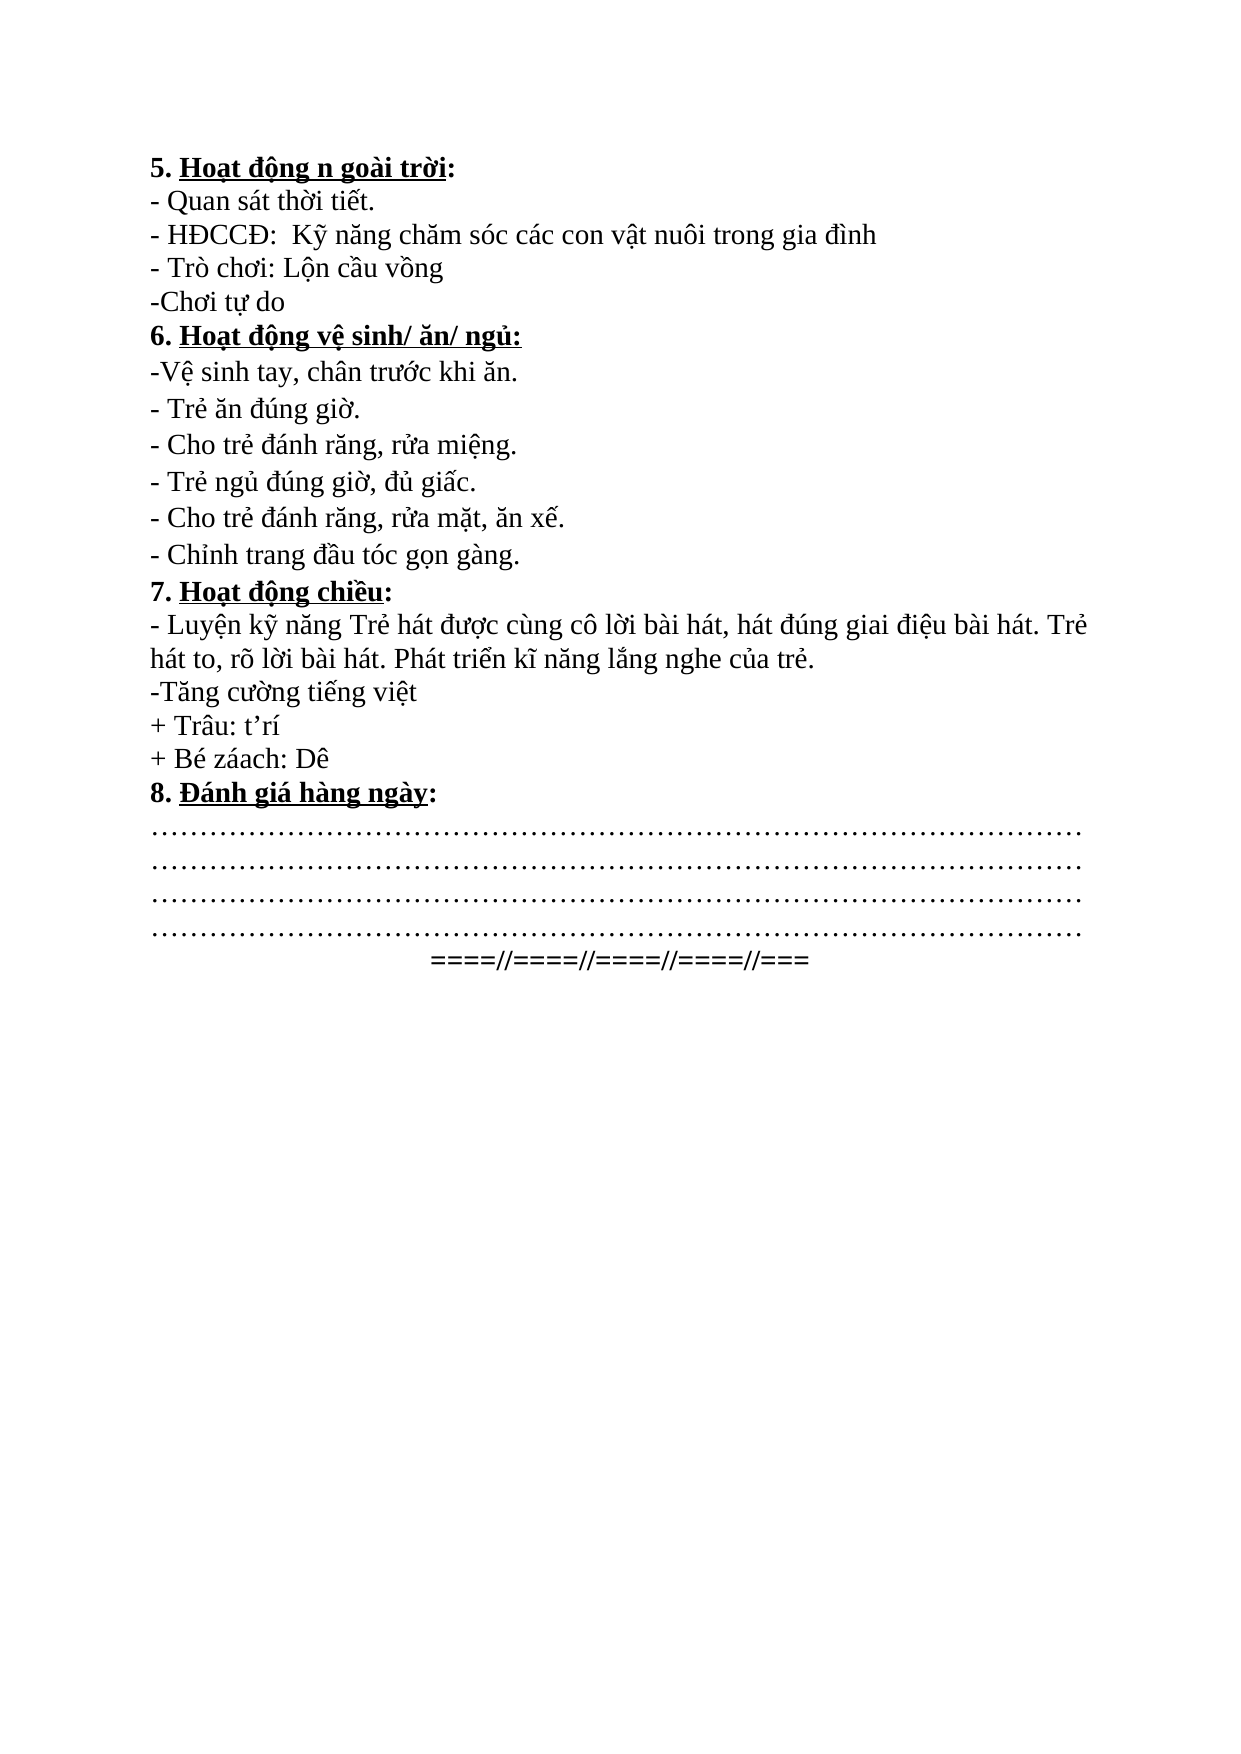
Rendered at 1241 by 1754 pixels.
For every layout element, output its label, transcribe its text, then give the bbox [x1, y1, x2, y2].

text 5. Hoạt động n goài trời: [150, 150, 1090, 183]
text ====//====//====//====//=== [150, 943, 1090, 976]
text -Tăng cường tiếng việt [150, 674, 1090, 708]
text 7. Hoạt động chiều: [150, 574, 1090, 607]
text - Chỉnh trang đầu tóc gọn gàng. [150, 537, 1090, 571]
text - Cho trẻ đánh răng, rửa miệng. [150, 427, 1090, 461]
text -Chơi tự do [150, 284, 1090, 318]
text 6. Hoạt động vệ sinh/ ăn/ ngủ: [150, 318, 1090, 351]
text 8. Đánh giá hàng ngày: [150, 775, 1090, 808]
text - Trẻ ngủ đúng giờ, đủ giấc. [150, 464, 1090, 497]
text - Trò chơi: Lộn cầu vồng [150, 251, 1090, 284]
text - Luyện kỹ năng Trẻ hát được cùng cô lời bài hát, hát đúng giai điệu bài hát. Trẻ hát to, rõ lời bài hát. Phát triển kĩ năng lắng nghe của trẻ. [150, 607, 1090, 674]
text - Cho trẻ đánh răng, rửa mặt, ăn xế. [150, 501, 1090, 534]
text - HĐCCĐ: Kỹ năng chăm sóc các con vật nuôi trong gia đình [150, 217, 1090, 251]
text -Vệ sinh tay, chân trước khi ăn. [150, 354, 1090, 388]
text + Bé záach: Dê [150, 741, 1090, 775]
text + Trâu: t’rí [150, 708, 1090, 741]
text - Trẻ ăn đúng giờ. [150, 391, 1090, 424]
text - Quan sát thời tiết. [150, 183, 1090, 217]
text …………………………………………………………………………………………………………………………………………………………………………………………………………………………………………………………………………………………………………………………………………………… [150, 808, 1090, 943]
